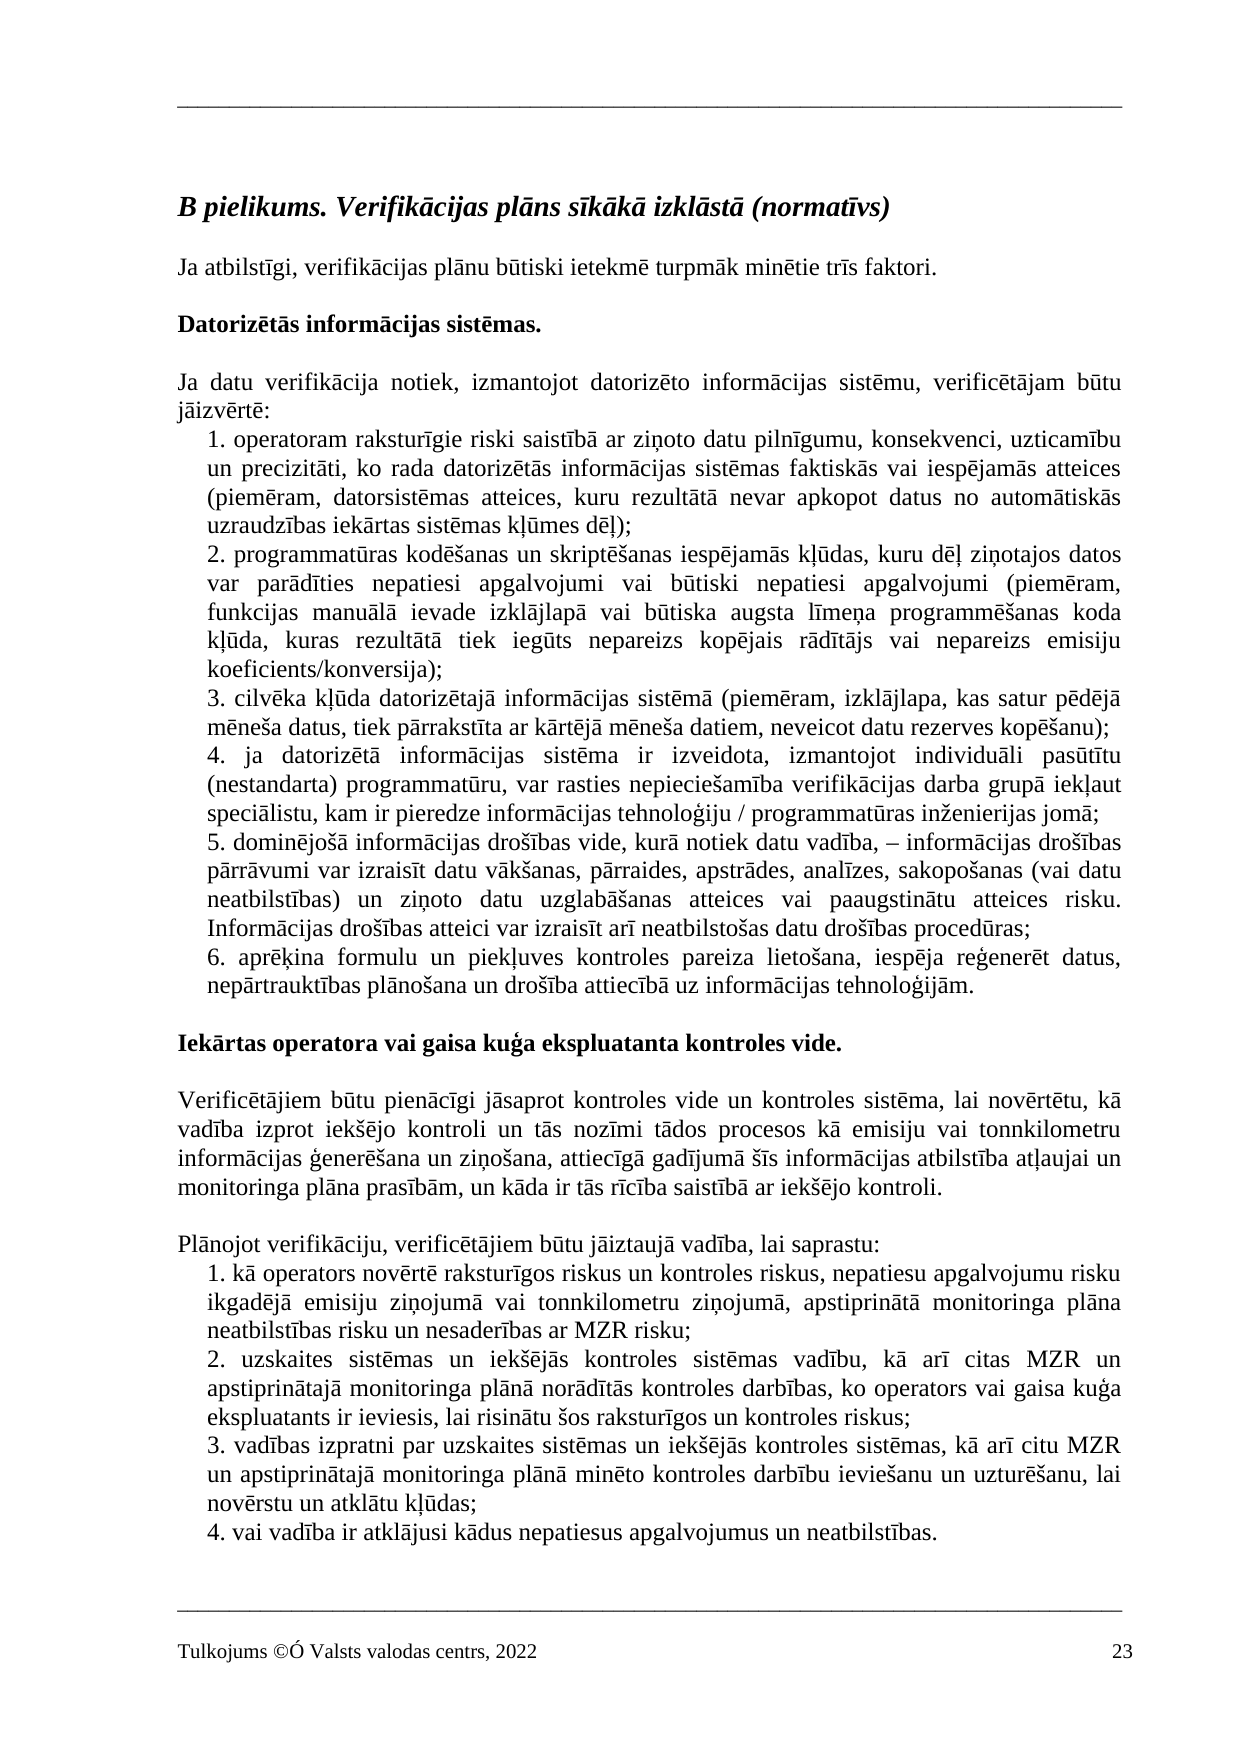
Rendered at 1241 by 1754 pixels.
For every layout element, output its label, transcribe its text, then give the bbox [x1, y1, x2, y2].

text Ja atbilstīgi, verifikācijas plānu būtiski ietekmē turpmāk minētie trīs faktori. [177, 252, 1122, 280]
text 5. dominējošā informācijas drošības vide, kurā notiek datu vadība, – informācijas drošības pārrāvumi var izraisīt datu vākšanas, pārraides, apstrādes, analīzes, sakopošanas (vai datu neatbilstības) un ziņoto datu uzglabāšanas atteices vai paaugstinātu atteices risku. Informācijas drošības atteici var izraisīt arī neatbilstošas datu drošības procedūras; [207, 827, 1122, 942]
text 4. vai vadība ir atklājusi kādus nepatiesus apgalvojumus un neatbilstības. [207, 1517, 1122, 1545]
text Verificētājiem būtu pienācīgi jāsaprot kontroles vide un kontroles sistēma, lai novērtētu, kā vadība izprot iekšējo kontroli un tās nozīmi tādos procesos kā emisiju vai tonnkilometru informācijas ģenerēšana un ziņošana, attiecīgā gadījumā šīs informācijas atbilstība atļaujai un monitoringa plāna prasībām, un kāda ir tās rīcība saistībā ar iekšējo kontroli. [177, 1085, 1122, 1200]
text Plānojot verifikāciju, verificētājiem būtu jāiztaujā vadība, lai saprastu: [177, 1229, 1122, 1258]
text 2. uzskaites sistēmas un iekšējās kontroles sistēmas vadību, kā arī citas MZR un apstiprinātajā monitoringa plānā norādītās kontroles darbības, ko operators vai gaisa kuģa ekspluatants ir ieviesis, lai risinātu šos raksturīgos un kontroles riskus; [207, 1344, 1122, 1430]
text Datorizētās informācijas sistēmas. [177, 309, 1122, 338]
text 6. aprēķina formulu un piekļuves kontroles pareiza lietošana, iespēja reģenerēt datus, nepārtrauktības plānošana un drošība attiecībā uz informācijas tehnoloģijām. [207, 942, 1122, 999]
text Iekārtas operatora vai gaisa kuģa ekspluatanta kontroles vide. [177, 1028, 1122, 1057]
subtitle B pielikums. Verifikācijas plāns sīkākā izklāstā (normatīvs) [177, 189, 1122, 223]
text 1. operatoram raksturīgie riski saistībā ar ziņoto datu pilnīgumu, konsekvenci, uzticamību un precizitāti, ko rada datorizētās informācijas sistēmas faktiskās vai iespējamās atteices (piemēram, datorsistēmas atteices, kuru rezultātā nevar apkopot datus no automātiskās uzraudzības iekārtas sistēmas kļūmes dēļ); [207, 424, 1122, 539]
text 3. cilvēka kļūda datorizētajā informācijas sistēmā (piemēram, izklājlapa, kas satur pēdējā mēneša datus, tiek pārrakstīta ar kārtējā mēneša datiem, neveicot datu rezerves kopēšanu); [207, 683, 1122, 740]
text 3. vadības izpratni par uzskaites sistēmas un iekšējās kontroles sistēmas, kā arī citu MZR un apstiprinātajā monitoringa plānā minēto kontroles darbību ieviešanu un uzturēšanu, lai novērstu un atklātu kļūdas; [207, 1430, 1122, 1517]
text Ja datu verifikācija notiek, izmantojot datorizēto informācijas sistēmu, verificētājam būtu jāizvērtē: [177, 367, 1122, 424]
text 1. kā operators novērtē raksturīgos riskus un kontroles riskus, nepatiesu apgalvojumu risku ikgadējā emisiju ziņojumā vai tonnkilometru ziņojumā, apstiprinātā monitoringa plāna neatbilstības risku un nesaderības ar MZR risku; [207, 1258, 1122, 1344]
text 4. ja datorizētā informācijas sistēma ir izveidota, izmantojot individuāli pasūtītu (nestandarta) programmatūru, var rasties nepieciešamība verifikācijas darba grupā iekļaut speciālistu, kam ir pieredze informācijas tehnoloģiju / programmatūras inženierijas jomā; [207, 740, 1122, 827]
text 2. programmatūras kodēšanas un skriptēšanas iespējamās kļūdas, kuru dēļ ziņotajos datos var parādīties nepatiesi apgalvojumi vai būtiski nepatiesi apgalvojumi (piemēram, funkcijas manuālā ievade izklājlapā vai būtiska augsta līmeņa programmēšanas koda kļūda, kuras rezultātā tiek iegūts nepareizs kopējais rādītājs vai nepareizs emisiju koeficients/konversija); [207, 539, 1122, 683]
